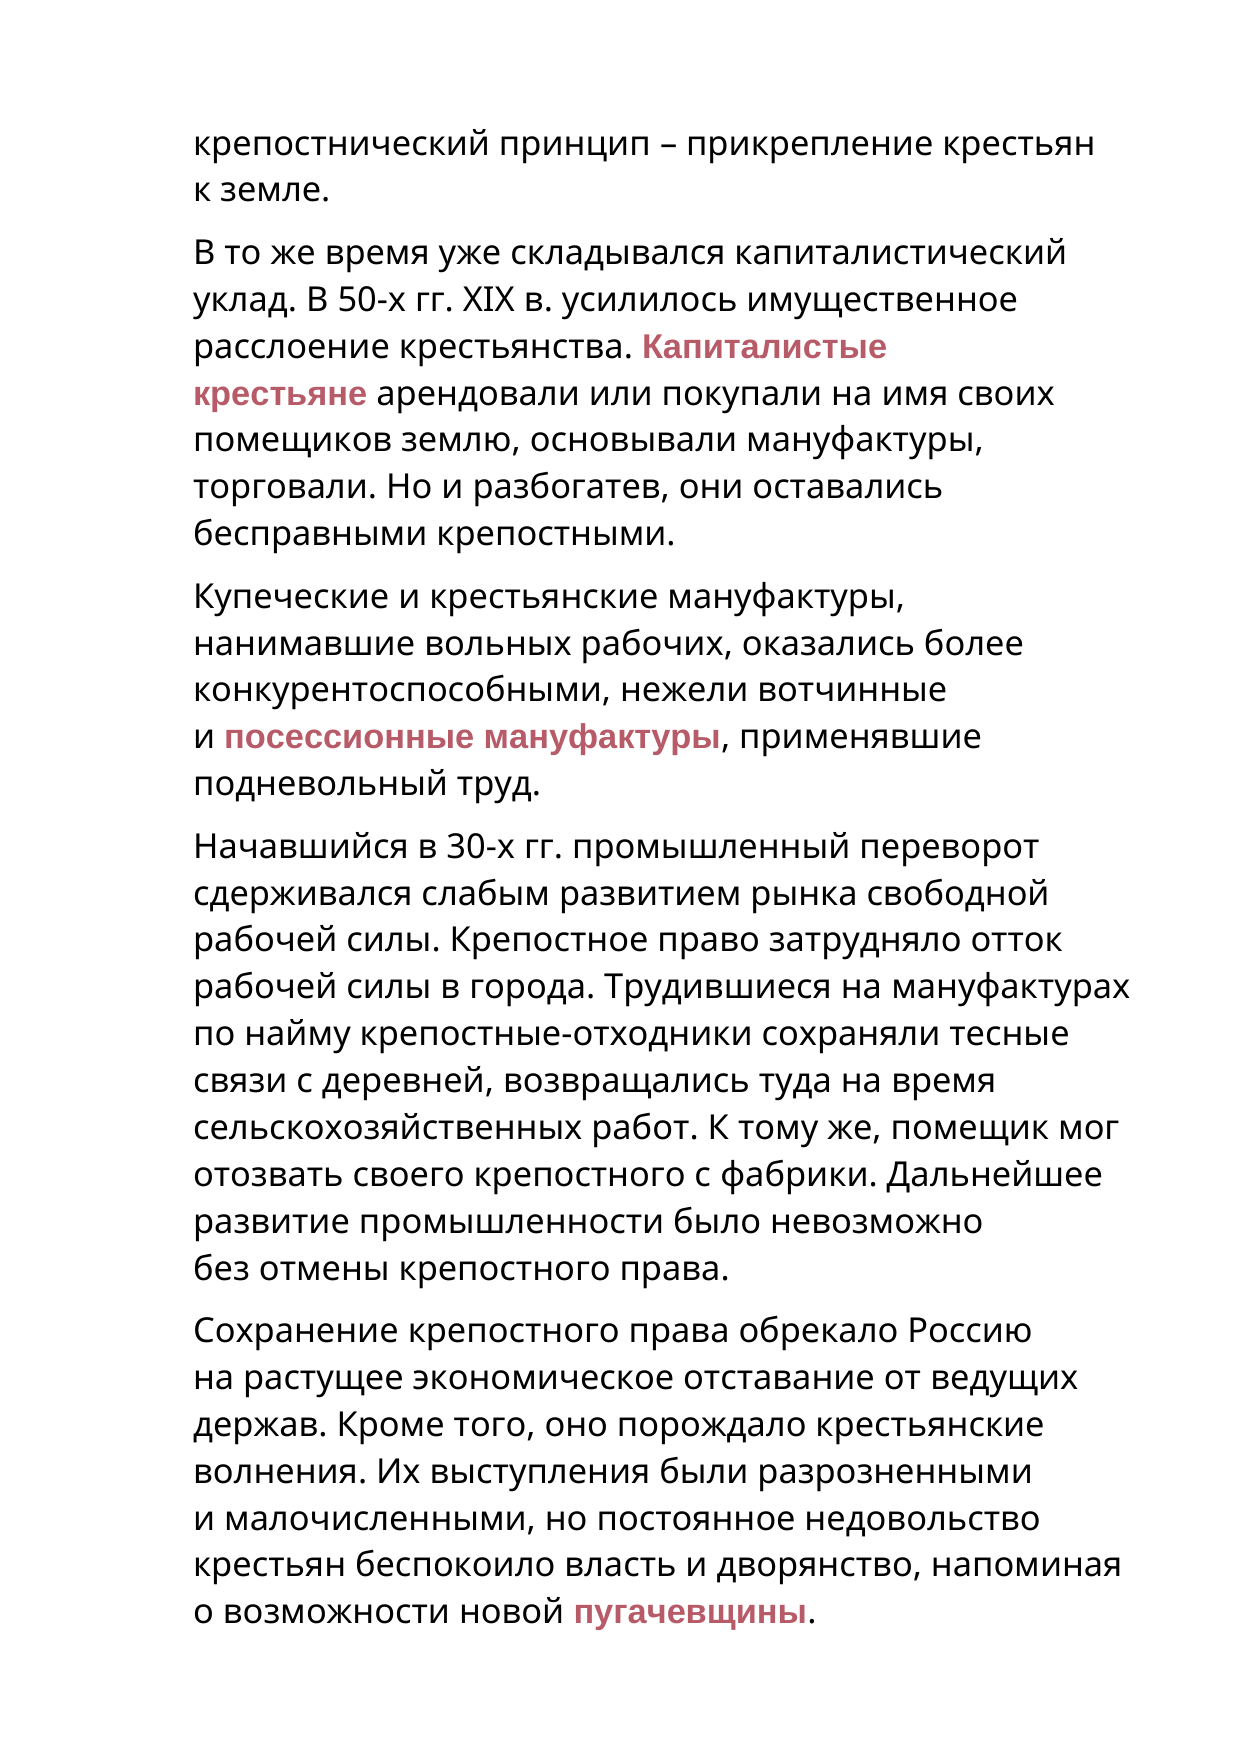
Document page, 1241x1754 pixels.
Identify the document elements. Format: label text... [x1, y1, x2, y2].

text Сохранение крепостного права обрекало Россию на растущее экономическое отставание от ведущих держав. Кроме того, оно порождало крестьянские волнения. Их выступления были разрозненными и малочисленными, но постоянное недовольство крестьян беспокоило власть и дворянство, напоминая о возможности новой пугачевщины. [193, 1306, 1136, 1634]
text Начавшийся в 30-х гг. промышленный переворот сдерживался слабым развитием рынка свободной рабочей силы. Крепостное право затрудняло отток рабочей силы в города. Трудившиеся на мануфактурах по найму крепостные-отходники сохраняли тесные связи с деревней, возвращались туда на время сельскохозяйственных работ. К тому же, помещик мог отозвать своего крепостного с фабрики. Дальнейшее развитие промышленности было невозможно без отмены крепостного права. [193, 821, 1136, 1290]
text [193, 118, 1136, 212]
text Купеческие и крестьянские мануфактуры, нанимавшие вольных рабочих, оказались более конкурентоспособными, нежели вотчинные и посессионные мануфактуры, применявшие подневольный труд. [193, 571, 1136, 806]
text В то же время уже складывался капиталистический уклад. В 50-х гг. XIX в. усилилось имущественное расслоение крестьянства. Капиталистые крестьяне арендовали или покупали на имя своих помещиков землю, основывали мануфактуры, торговали. Но и разбогатев, они оставались бесправными крепостными. [193, 227, 1136, 556]
